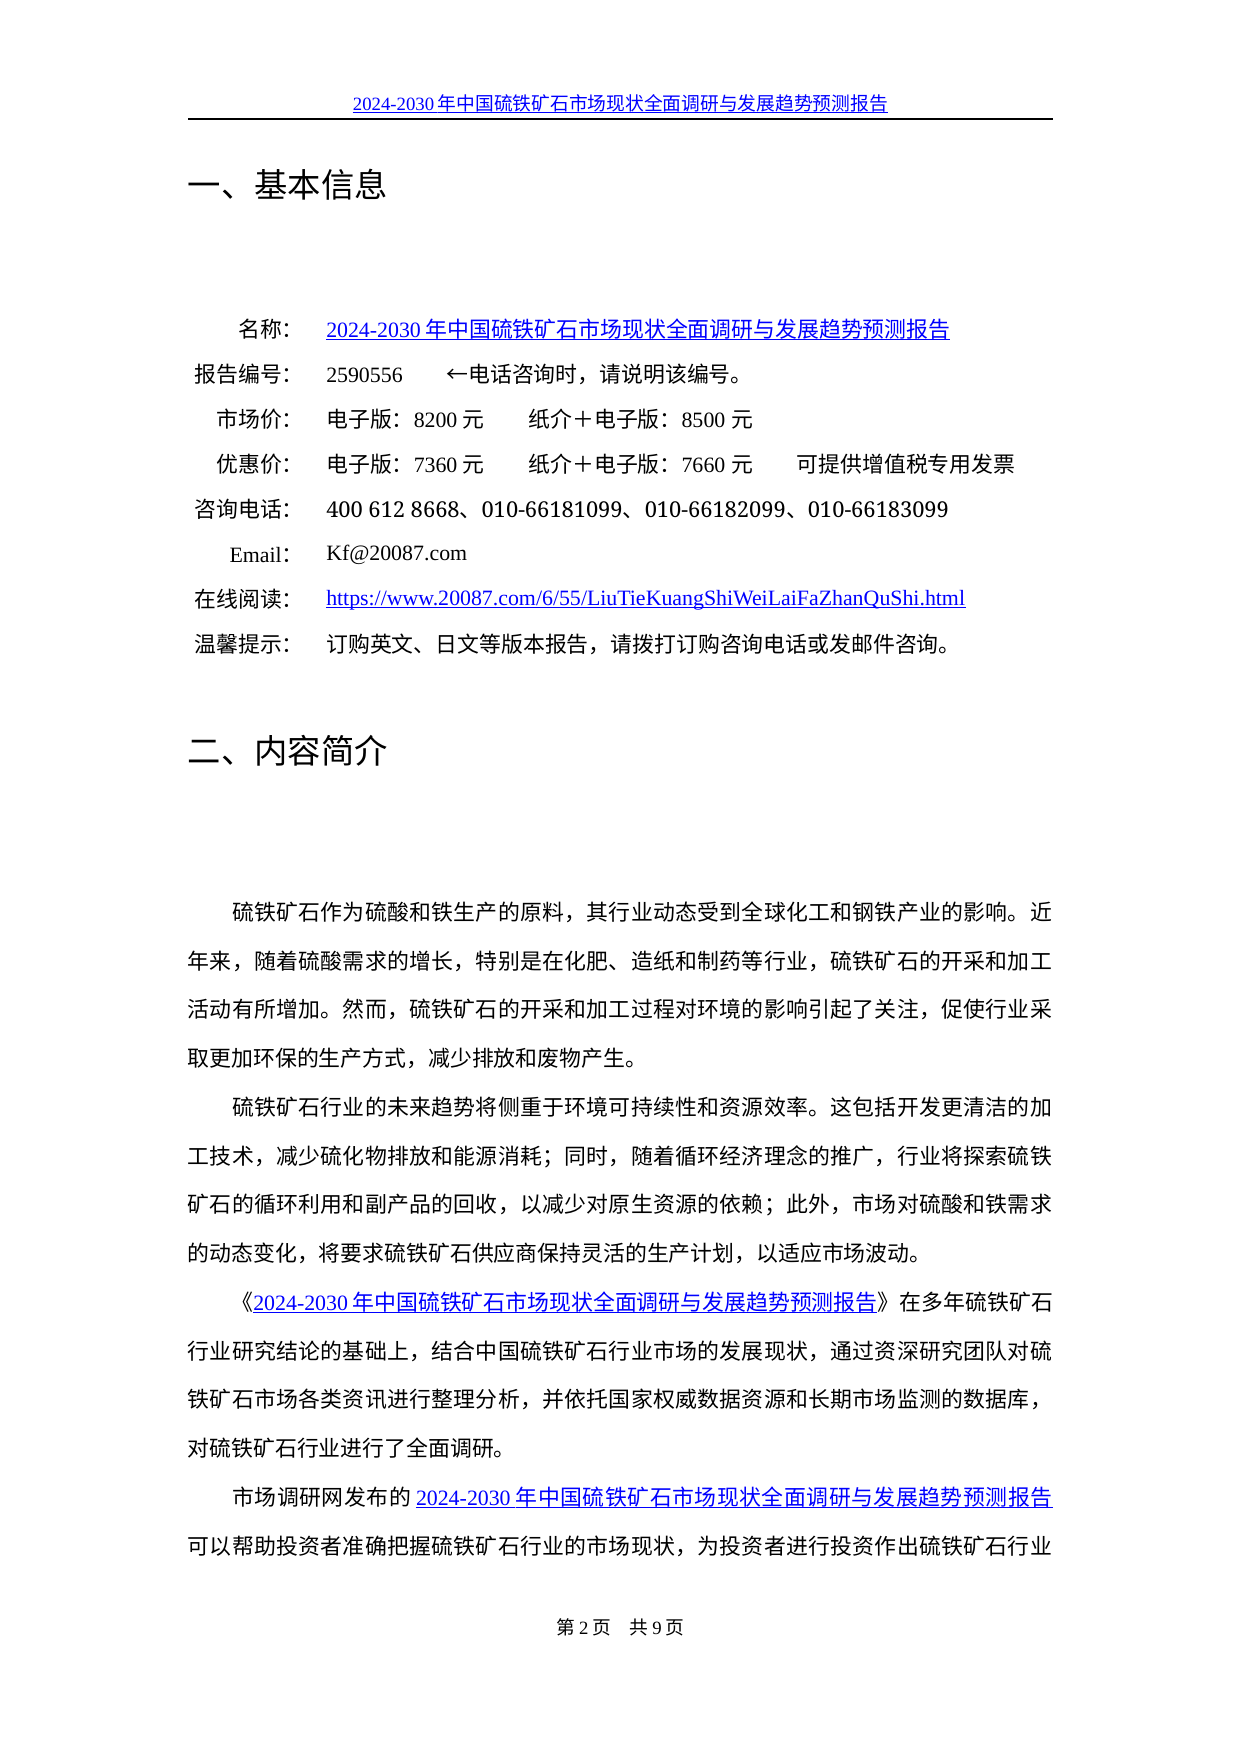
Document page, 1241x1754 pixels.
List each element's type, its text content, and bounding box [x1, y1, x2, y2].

table_cell 电子版：7360 元 纸介＋电子版：7660 元 可提供增值税专用发票 [315, 447, 1073, 492]
table_cell 电子版：8200 元 纸介＋电子版：8500 元 [315, 402, 1073, 447]
table_cell 咨询电话： [167, 492, 315, 537]
table_cell [315, 582, 1073, 627]
table_cell 温馨提示： [167, 627, 315, 672]
title 一、基本信息 [187, 150, 1053, 215]
table_cell 400 612 8668、010-66181099、010-66182099、010-66183099 [315, 492, 1073, 537]
table_cell 在线阅读： [167, 582, 315, 627]
table_cell 优惠价： [167, 447, 315, 492]
table_cell 市场价： [167, 402, 315, 447]
table_cell 2590556 ←电话咨询时，请说明该编号。 [315, 357, 1073, 402]
table_header 2024-2030年中国硫铁矿石市场现状全面调研与发展趋势预测报告 [315, 312, 1073, 357]
table_cell 报告编号： [167, 357, 315, 402]
title 二、内容简介 [187, 717, 1053, 782]
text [187, 894, 1053, 1561]
table_cell Kf@20087.com [315, 537, 1073, 582]
table_cell 订购英文、日文等版本报告，请拨打订购咨询电话或发邮件咨询。 [315, 627, 1073, 672]
table_header 名称： [167, 312, 315, 357]
table_cell Email： [167, 537, 315, 582]
